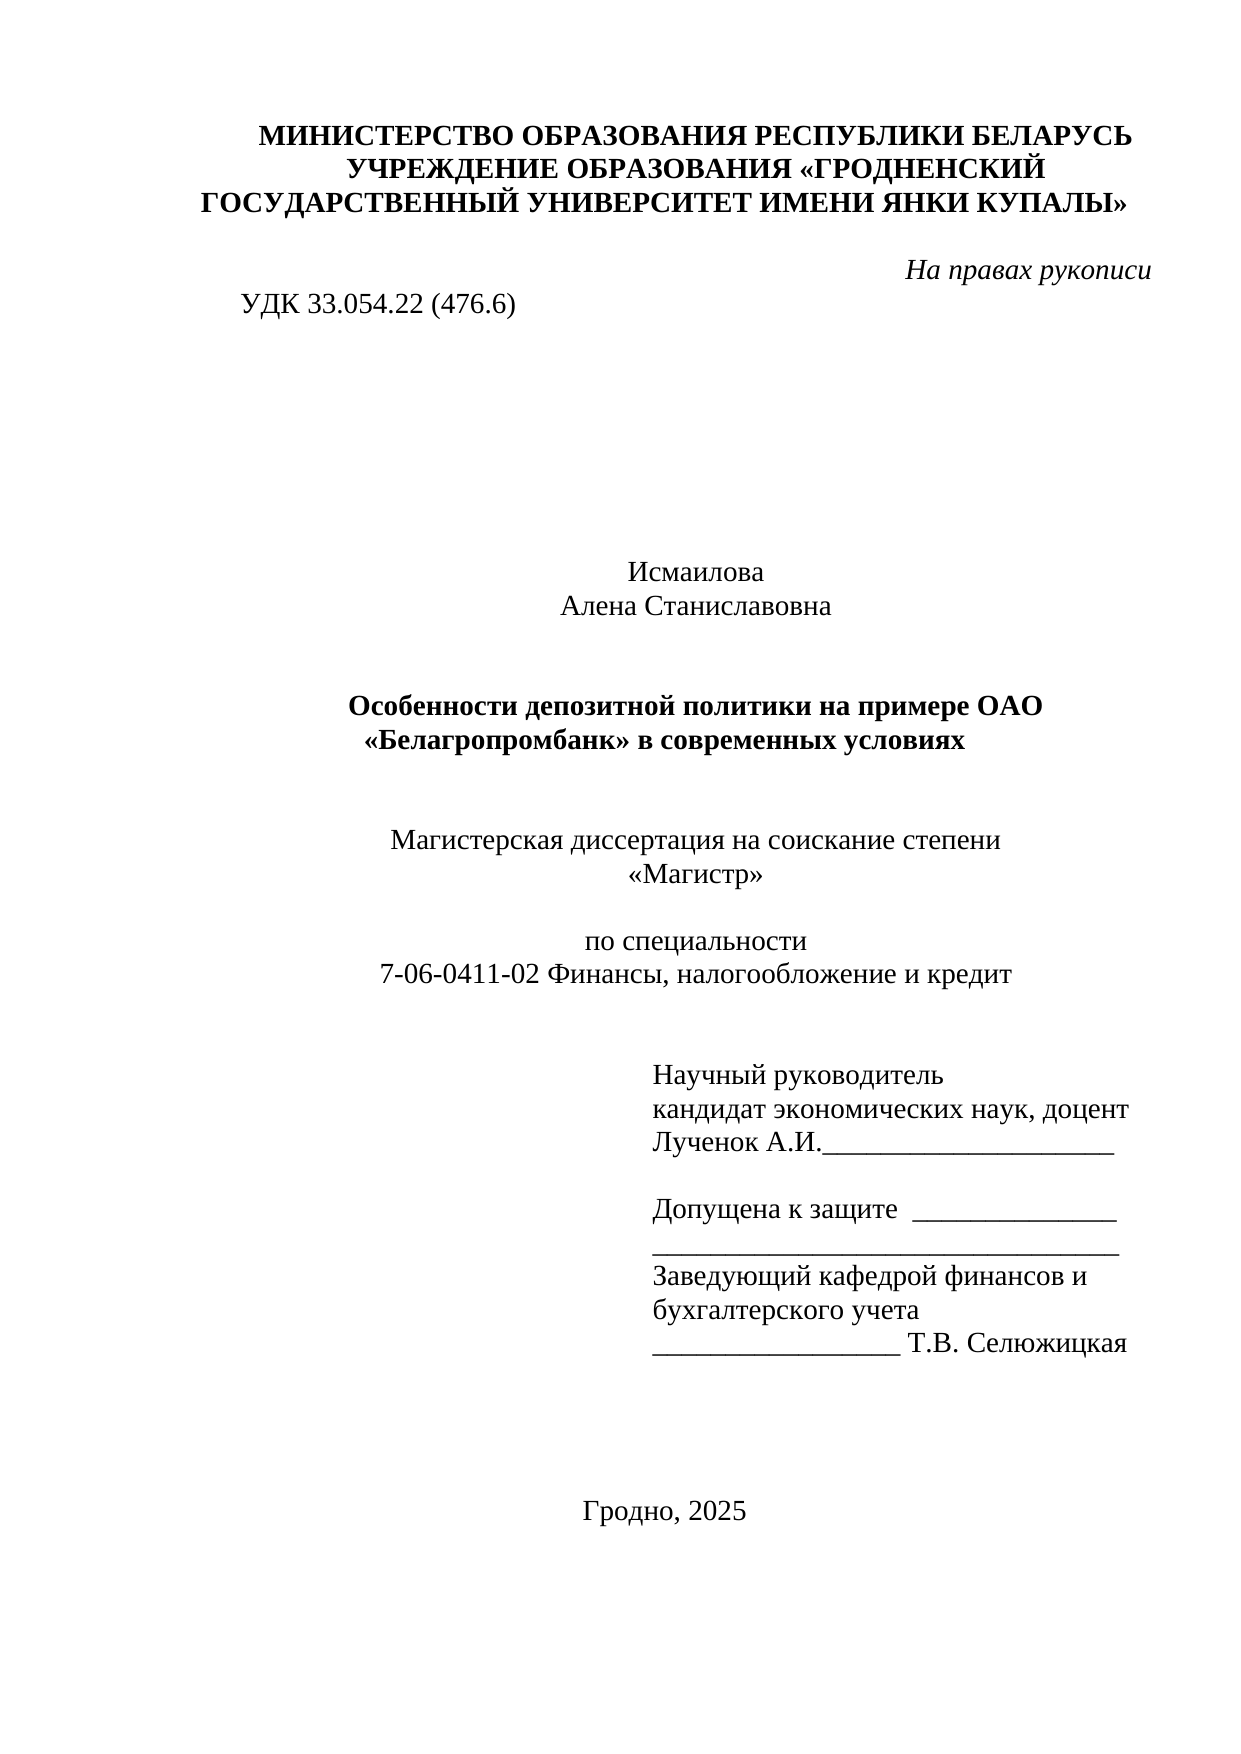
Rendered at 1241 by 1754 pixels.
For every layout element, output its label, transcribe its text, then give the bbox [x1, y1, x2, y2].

text Особенности депозитной политики на примере ОАО «Белагропромбанк» в современных условиях [177, 688, 1152, 755]
text Гродно, 2025 [177, 1493, 1152, 1527]
text кандидат экономических наук, доцент [652, 1091, 1152, 1124]
text по специальности [177, 923, 1152, 957]
text Алена Станиславовна [177, 588, 1152, 621]
text МИНИСТЕРСТВО ОБРАЗОВАНИЯ РЕСПУБЛИКИ БЕЛАРУСЬ [177, 118, 1152, 152]
text Заведующий кафедрой финансов и бухгалтерского учета [652, 1258, 1152, 1326]
text 7-06-0411-02 Финансы, налогообложение и кредит [177, 957, 1152, 990]
text ________________________________ [578, 1225, 1152, 1258]
text «Магистр» [177, 856, 1152, 889]
text На правах рукописи [177, 252, 1152, 286]
text УЧРЕЖДЕНИЕ ОБРАЗОВАНИЯ «ГРОДНЕНСКИЙ ГОСУДАРСТВЕННЫЙ УНИВЕРСИТЕТ ИМЕНИ ЯНКИ КУПАЛЫ» [177, 152, 1152, 219]
text Магистерская диссертация на соискание степени [177, 822, 1152, 856]
text _________________ Т.В. Селюжицкая [652, 1326, 1152, 1359]
text УДК 33.054.22 (476.6) [177, 286, 1152, 319]
text Допущена к защите ______________ [652, 1191, 1152, 1225]
text Научный руководитель [652, 1057, 1152, 1091]
text Исмаилова [177, 554, 1152, 588]
text Лученок А.И.____________________ [652, 1124, 1152, 1158]
